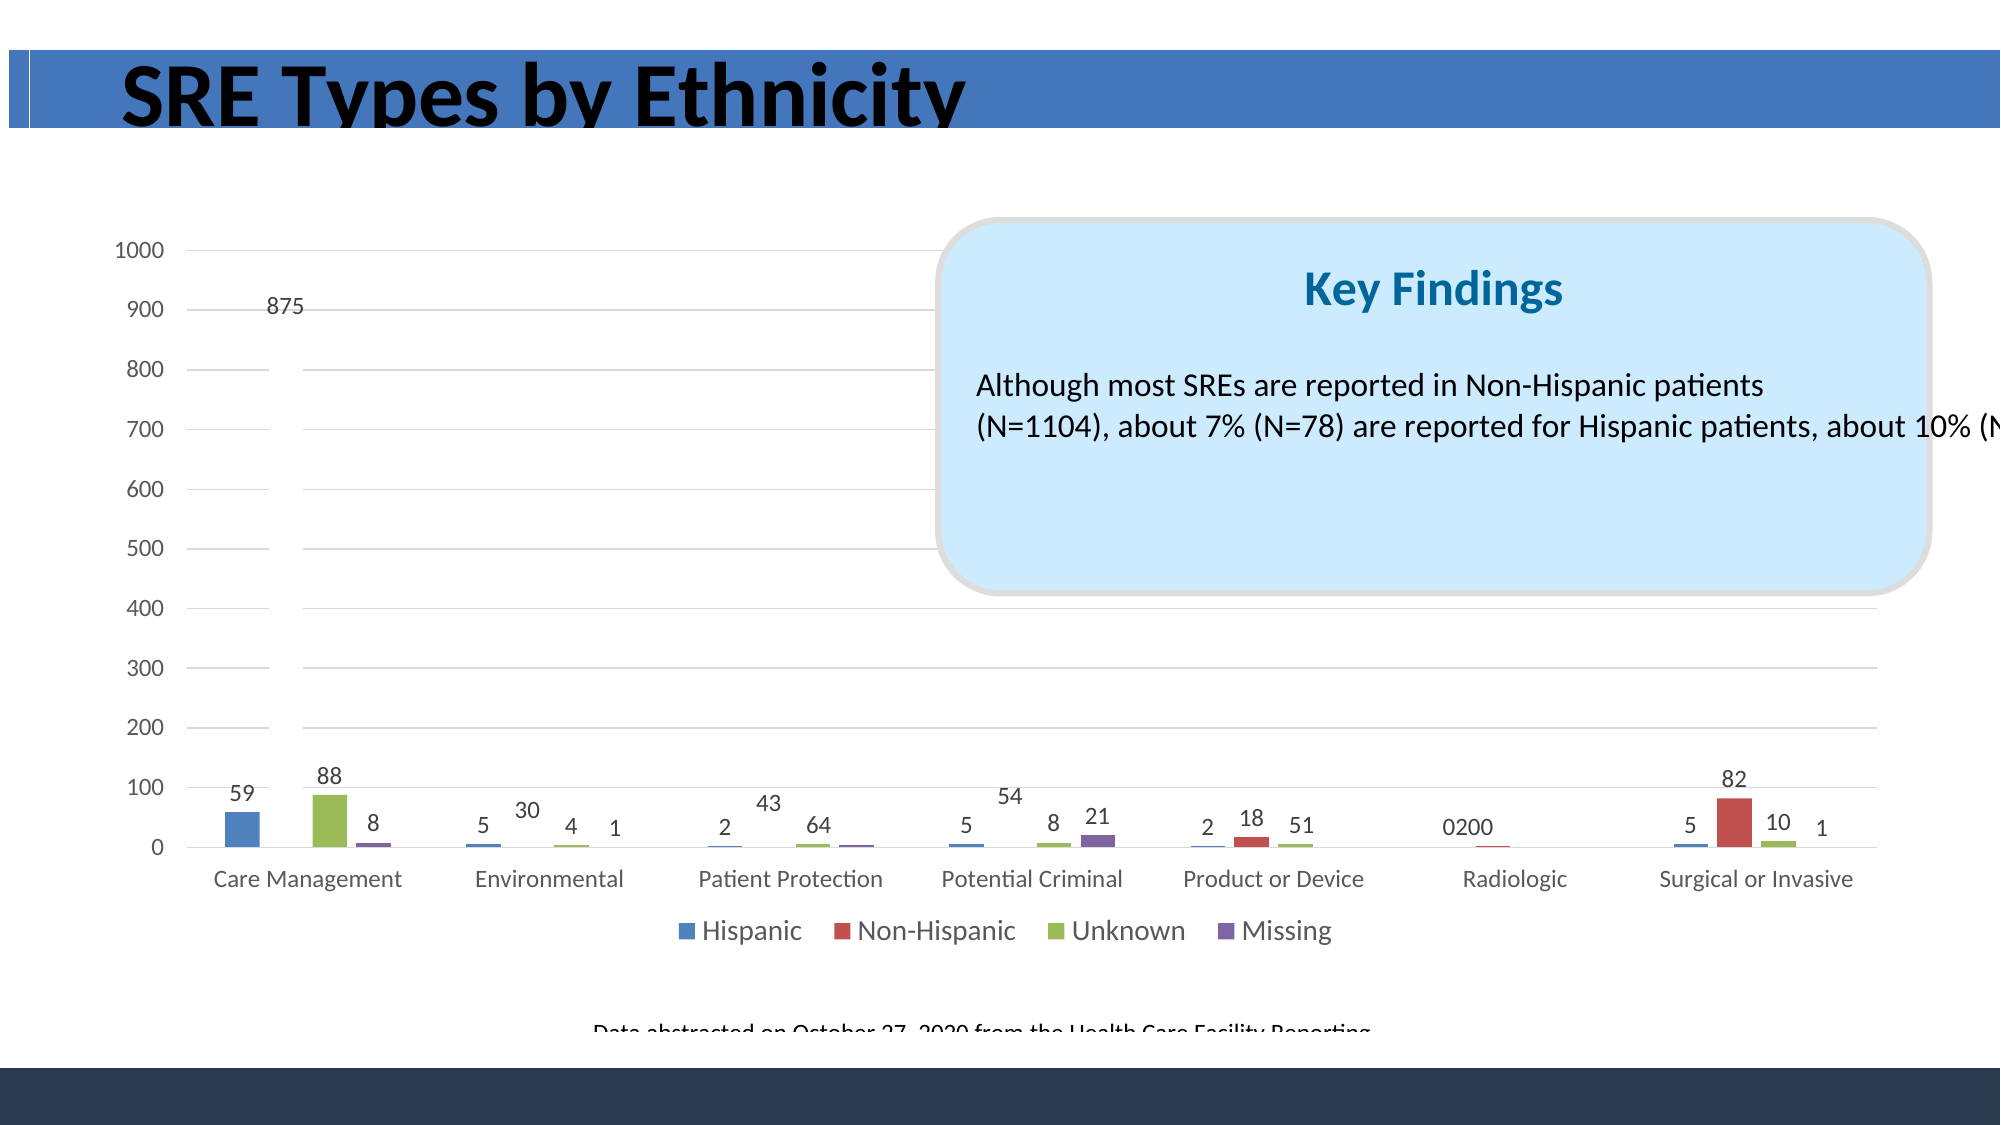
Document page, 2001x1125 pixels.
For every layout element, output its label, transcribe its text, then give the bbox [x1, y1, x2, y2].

text 200 [126, 712, 2000, 742]
text 900 [126, 293, 2000, 324]
text 600 [126, 473, 2000, 503]
text 700 [126, 413, 2000, 443]
text Hispanic Non-Hispanic Unknown Missing [34, 912, 2000, 947]
text 100 [126, 771, 2000, 802]
text 800 [126, 353, 2000, 384]
text 0 [151, 831, 2000, 861]
text 1000 [113, 234, 2000, 264]
text Care Management Environmental Patient Protection Potential Criminal Product or Device Radiologic Surgical or Invasive [214, 863, 2000, 894]
text 300 [126, 652, 2000, 682]
text 400 [126, 592, 2000, 623]
text 500 [126, 532, 2000, 563]
